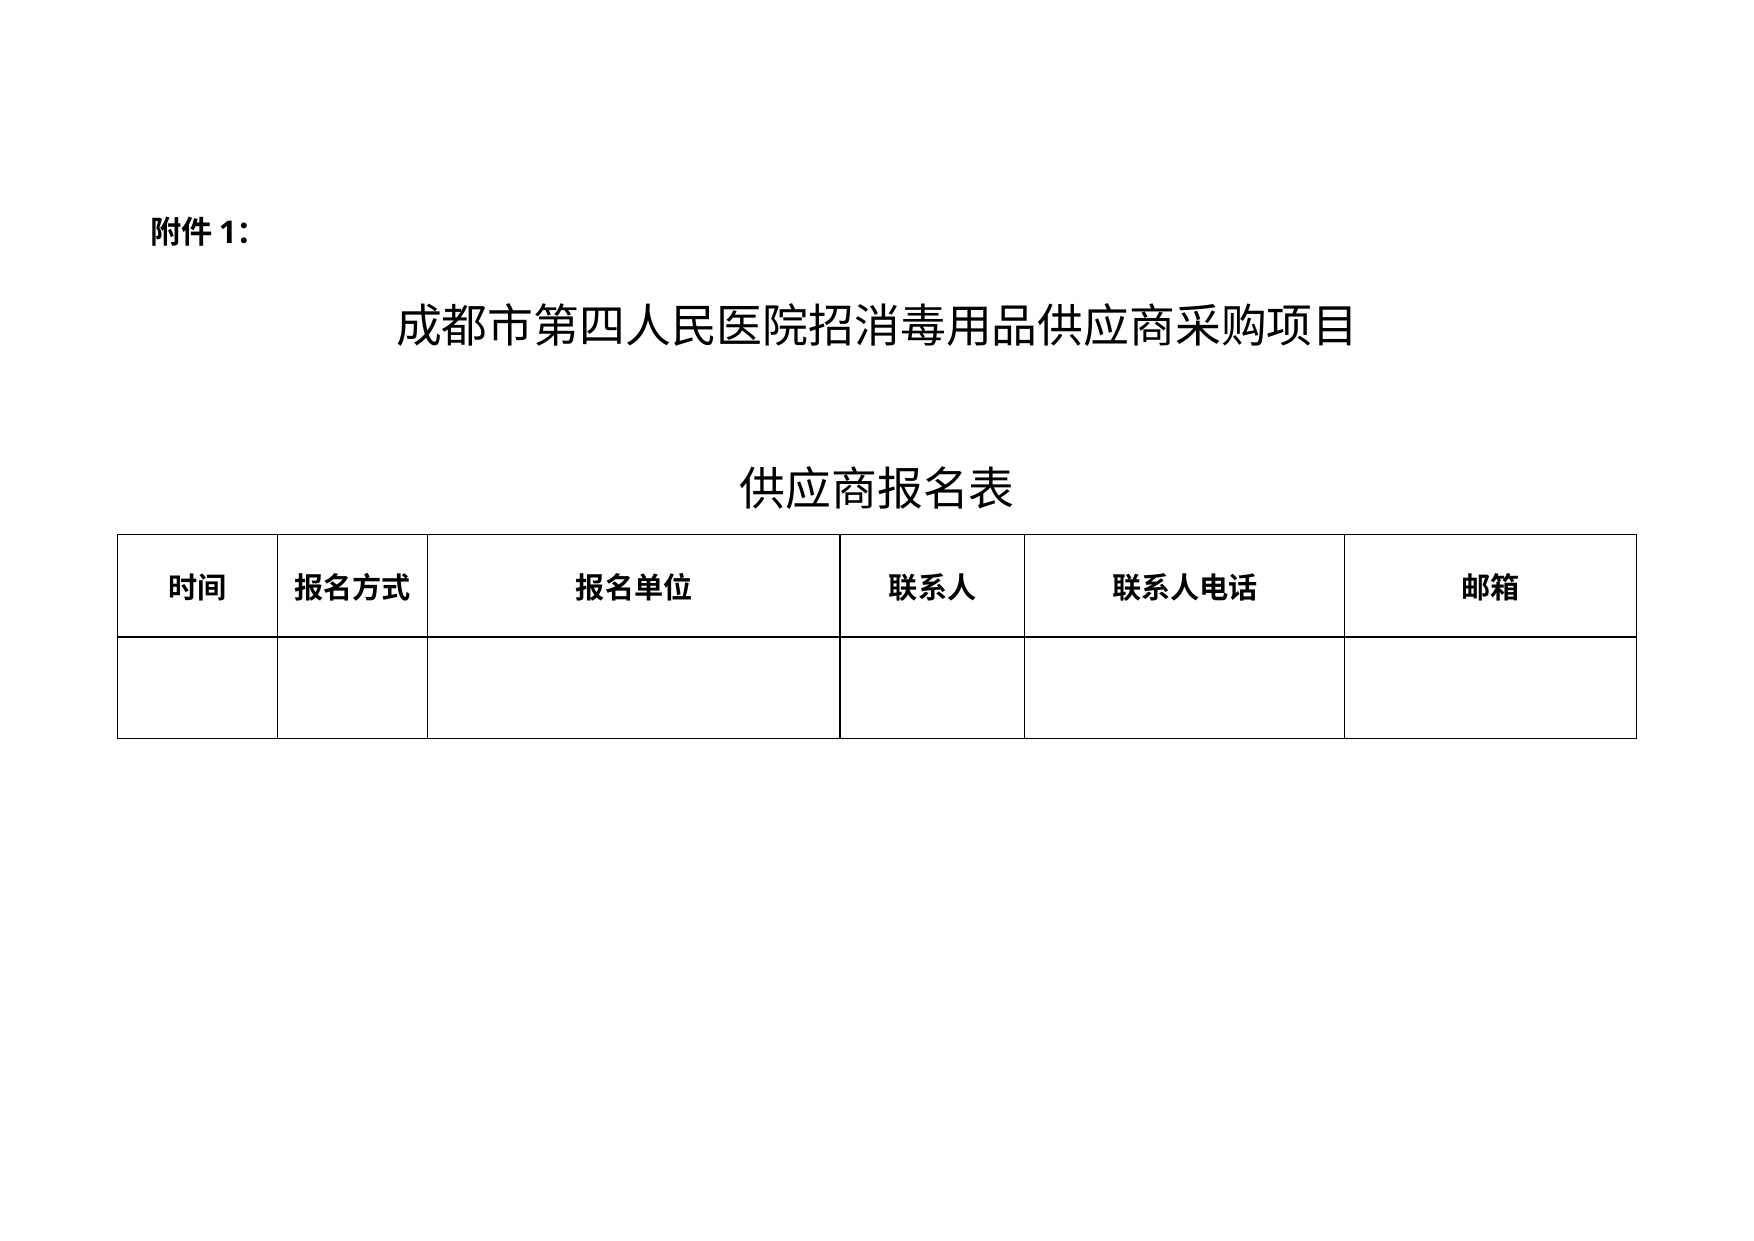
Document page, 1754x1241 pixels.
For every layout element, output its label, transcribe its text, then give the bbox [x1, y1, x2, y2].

text 成都市第四人民医院招消毒用品供应商采购项目 [150, 274, 1604, 371]
table_cell [1025, 638, 1344, 738]
text 附件1： [150, 198, 1604, 263]
text 供应商报名表 [150, 436, 1604, 534]
table_cell [278, 638, 427, 738]
table_cell [1345, 638, 1636, 738]
table_header 联系人 [841, 535, 1024, 636]
table_cell [841, 638, 1024, 738]
table_cell [118, 638, 277, 738]
table_header 报名方式 [278, 535, 427, 636]
table_header 报名单位 [428, 535, 839, 636]
table_header 联系人电话 [1025, 535, 1344, 636]
table_header 时间 [118, 535, 277, 636]
table_header 邮箱 [1345, 535, 1636, 636]
table_cell [428, 638, 839, 738]
